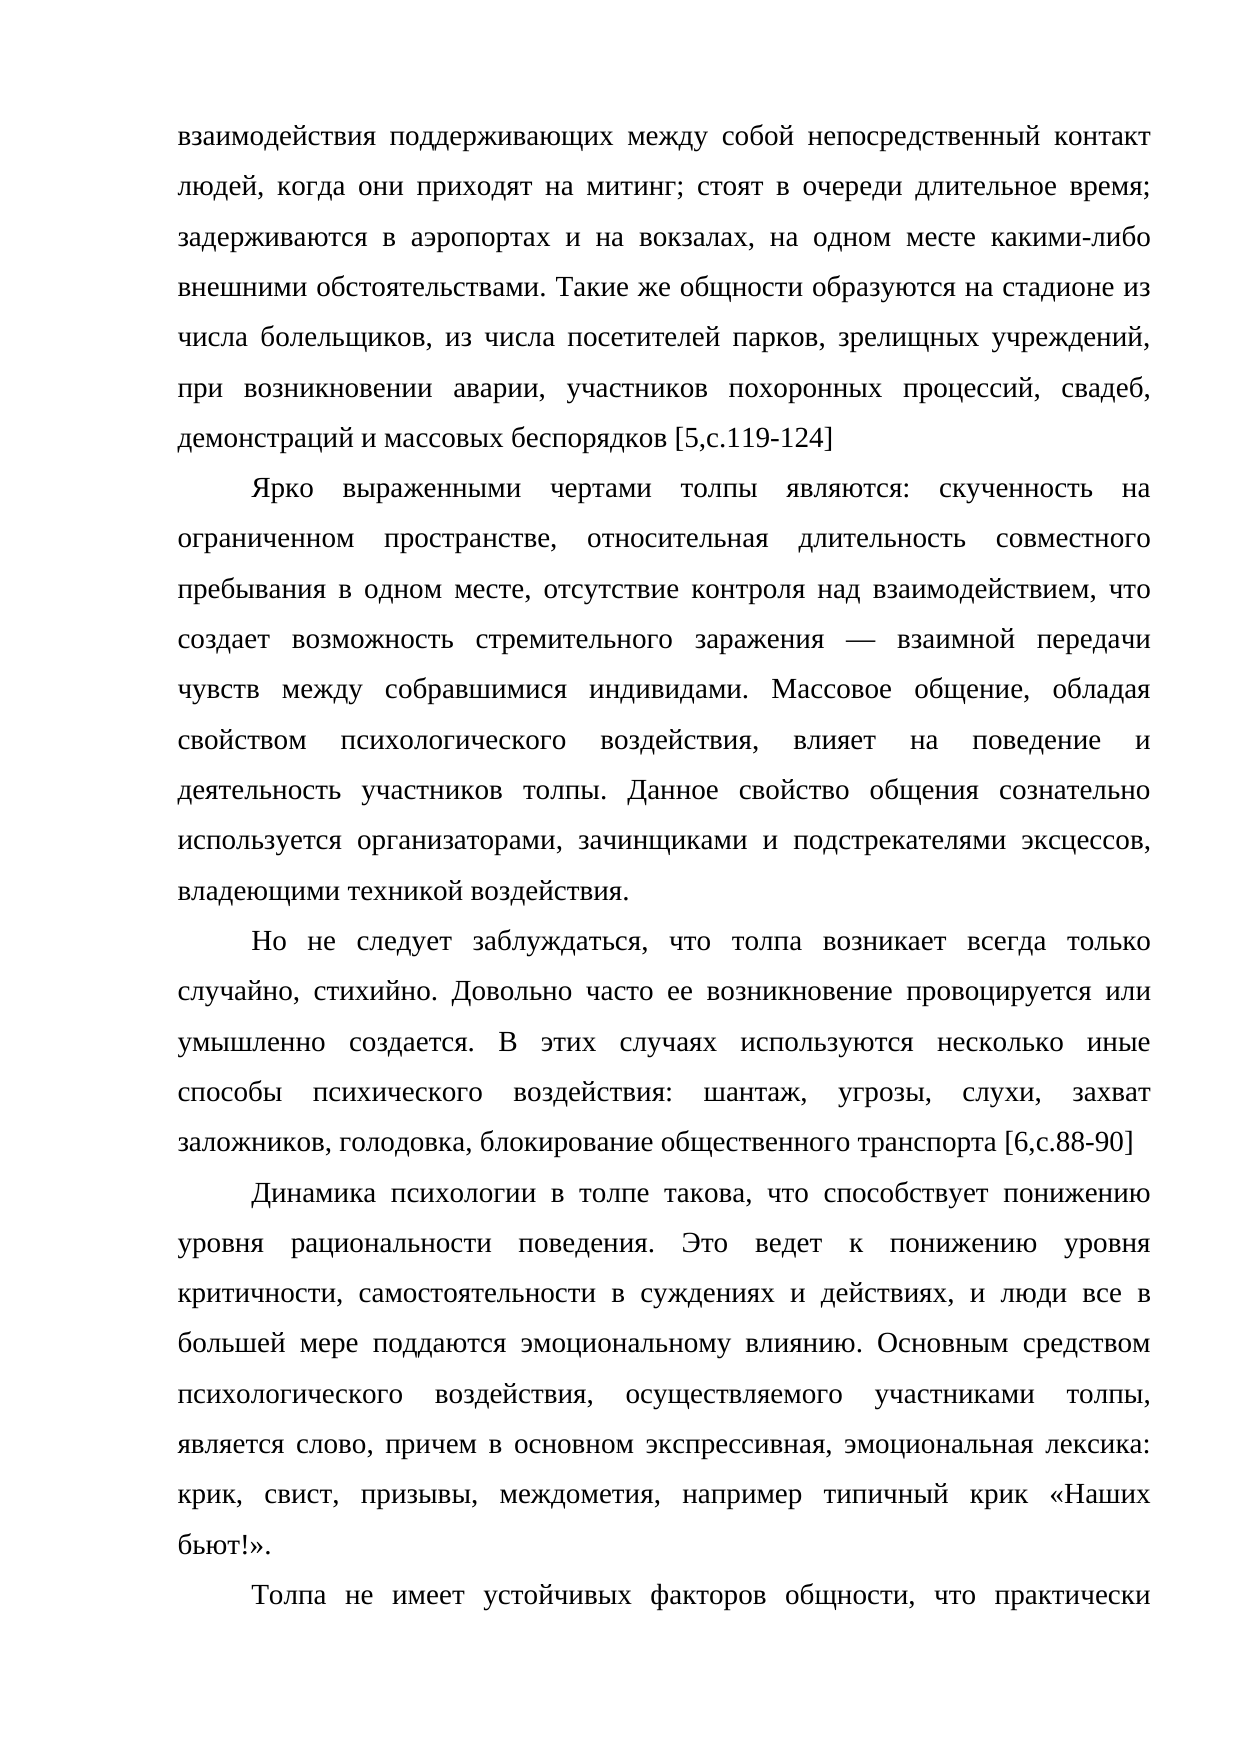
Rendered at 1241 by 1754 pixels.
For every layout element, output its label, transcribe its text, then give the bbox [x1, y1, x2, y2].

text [177, 1577, 1152, 1611]
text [177, 118, 1152, 453]
text Динамика психологии в толпе такова, что способствует понижению уровня рациональности поведения. Это ведет к понижению уровня критичности, самостоятельности в суждениях и действиях, и люди все в большей мере поддаются эмоциональному влиянию. Основным средством психологического воздействия, осуществляемого участниками толпы, является слово, причем в основном экспрессивная, эмоциональная лексика: крик, свист, призывы, междометия, например типичный крик «Наших бьют!». [177, 1175, 1152, 1560]
text Ярко выраженными чертами толпы являются: скученность на ограниченном пространстве, относительная длительность совместного пребывания в одном месте, отсутствие контроля над взаимодействием, что создает возможность стремительного заражения — взаимной передачи чувств между собравшимися индивидами. Массовое общение, обладая свойством психологического воздействия, влияет на поведение и деятельность участников толпы. Данное свойство общения сознательно используется организаторами, зачинщиками и подстрекателями эксцессов, владеющими техникой воздействия. [177, 470, 1152, 906]
text Но не следует заблуждаться, что толпа возникает всегда только случайно, стихийно. Довольно часто ее возникновение провоцируется или умышленно создается. В этих случаях используются несколько иные способы психического воздействия: шантаж, угрозы, слухи, захват заложников, голодовка, блокирование общественного транспорта [6,с.88-90] [177, 923, 1152, 1158]
